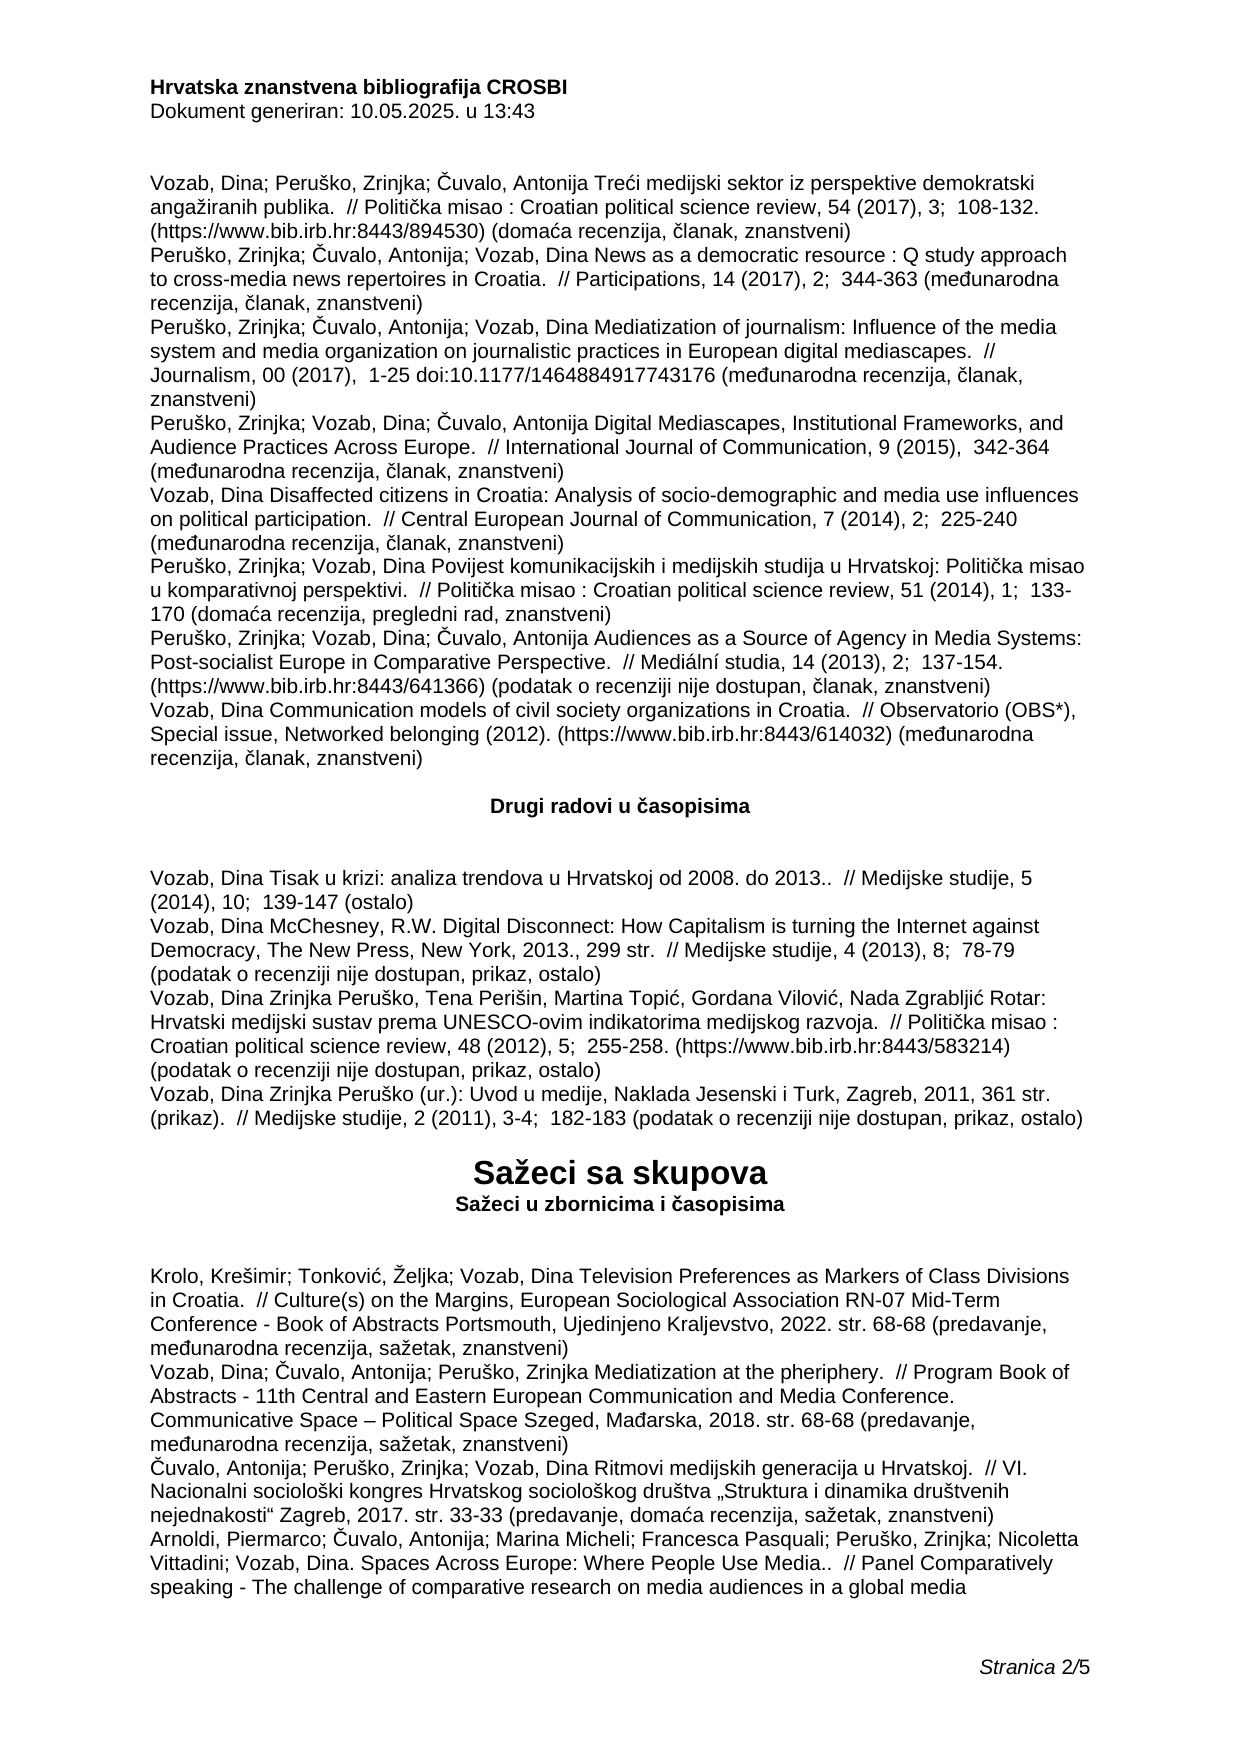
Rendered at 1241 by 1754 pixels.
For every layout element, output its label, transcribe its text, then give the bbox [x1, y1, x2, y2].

text Vozab, Dina [150, 482, 1090, 554]
text Peruško, Zrinjka; Čuvalo, Antonija; Vozab, Dina [150, 315, 1090, 411]
text Vozab, Dina [150, 866, 1090, 914]
subtitle Drugi radovi u časopisima [150, 794, 1090, 818]
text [150, 1527, 1090, 1599]
text Vozab, Dina; Peruško, Zrinjka; Čuvalo, Antonija [150, 171, 1090, 243]
text Peruško, Zrinjka; Vozab, Dina; Čuvalo, Antonija [150, 626, 1090, 698]
text Vozab, Dina [150, 1081, 1090, 1129]
text Vozab, Dina [150, 914, 1090, 986]
text Peruško, Zrinjka; Čuvalo, Antonija; Vozab, Dina [150, 243, 1090, 315]
text Vozab, Dina; Čuvalo, Antonija; Peruško, Zrinjka [150, 1359, 1090, 1455]
text Krolo, Krešimir; Tonković, Željka; Vozab, Dina [150, 1264, 1090, 1359]
text Peruško, Zrinjka; Vozab, Dina; Čuvalo, Antonija [150, 411, 1090, 482]
text Vozab, Dina [150, 698, 1090, 770]
text Vozab, Dina [150, 986, 1090, 1081]
text Čuvalo, Antonija; Peruško, Zrinjka; Vozab, Dina [150, 1455, 1090, 1527]
subtitle Sažeci sa skupova [150, 1153, 1090, 1192]
text Peruško, Zrinjka; Vozab, Dina [150, 554, 1090, 626]
subtitle Sažeci u zbornicima i časopisima [150, 1192, 1090, 1216]
